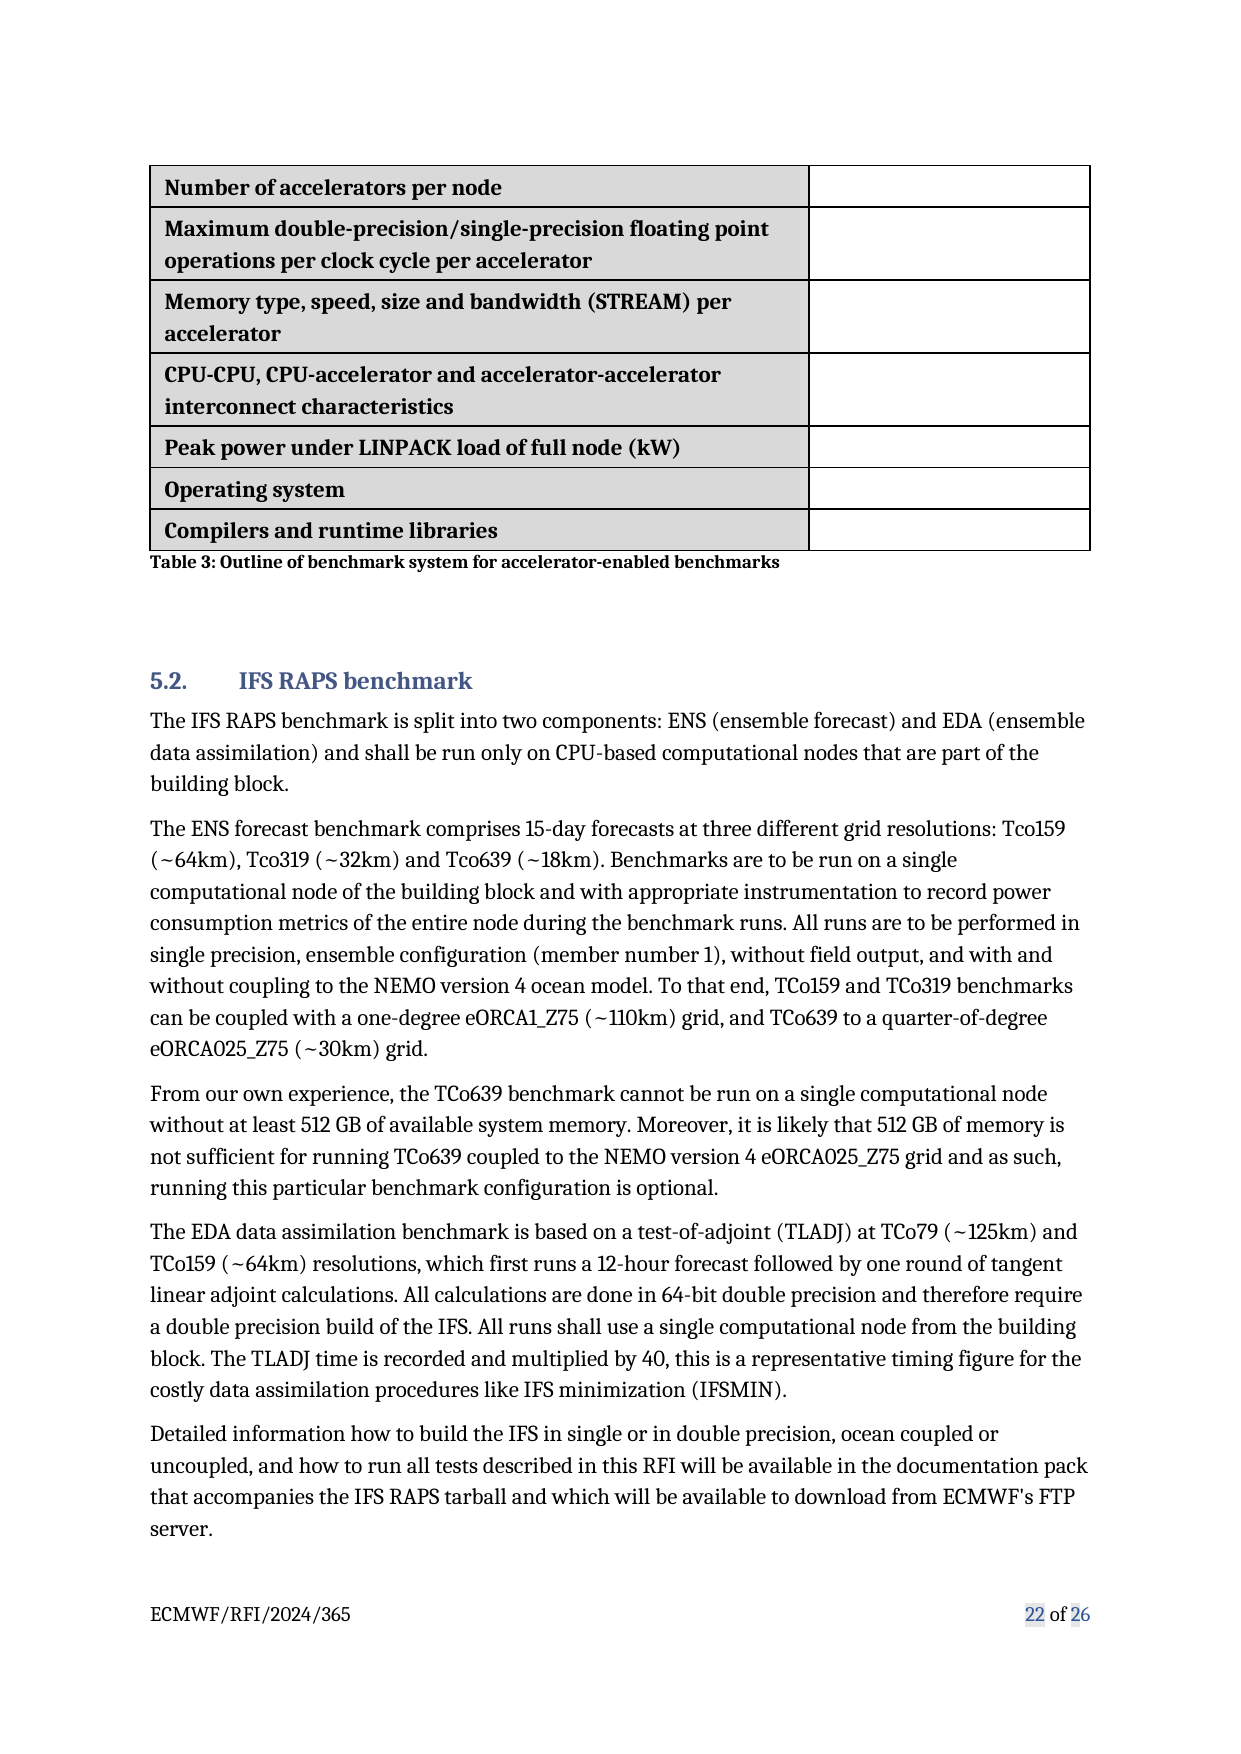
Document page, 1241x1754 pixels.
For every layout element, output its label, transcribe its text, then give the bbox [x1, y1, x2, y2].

table_cell [810, 166, 1089, 206]
table_cell Memory type, speed, size and bandwidth (STREAM) per accelerator [151, 281, 808, 352]
text The ENS forecast benchmark comprises 15-day forecasts at three different grid resolutions: Tco159 (~64km), Tco319 (~32km) and Tco639 (~18km). Benchmarks are to be run on a single computational node of the building block and with appropriate instrumentation to record power consumption metrics of the entire node during the benchmark runs. All runs are to be performed in single precision, ensemble configuration (member number 1), without field output, and with and without coupling to the NEMO version 4 ocean model. To that end, TCo159 and TCo319 benchmarks can be coupled with a one-degree eORCA1_Z75 (~110km) grid, and TCo639 to a quarter-of-degree eORCA025_Z75 (~30km) grid. [150, 815, 1090, 1063]
table_cell [810, 427, 1089, 467]
table_cell Compilers and runtime libraries [151, 510, 808, 550]
table_cell [810, 510, 1089, 550]
table_cell Number of accelerators per node [151, 166, 808, 206]
table_cell CPU-CPU, CPU-accelerator and accelerator-accelerator interconnect characteristics [151, 354, 808, 425]
text The EDA data assimilation benchmark is based on a test-of-adjoint (TLADJ) at TCo79 (~125km) and TCo159 (~64km) resolutions, which first runs a 12-hour forecast followed by one round of tangent linear adjoint calculations. All calculations are done in 64-bit double precision and therefore require a double precision build of the IFS. All runs shall use a single computational node from the building block. The TLADJ time is recorded and multiplied by 40, this is a representative timing figure for the costly data assimilation procedures like IFS minimization (IFSMIN). [150, 1219, 1090, 1403]
text Detailed information how to build the IFS in single or in double precision, ocean coupled or uncoupled, and how to run all tests described in this RFI will be available in the documentation pack that accompanies the IFS RAPS tarball and which will be available to download from ECMWF's FTP server. [150, 1421, 1090, 1542]
table_cell [810, 281, 1089, 352]
table_cell [810, 208, 1089, 279]
table_cell Maximum double-precision/single-precision floating point operations per clock cycle per accelerator [151, 208, 808, 279]
text From our own experience, the TCo639 benchmark cannot be run on a single computational node without at least 512 GB of available system memory. Moreover, it is likely that 512 GB of memory is not sufficient for running TCo639 coupled to the NEMO version 4 eORCA025_Z75 grid and as such, running this particular benchmark configuration is optional. [150, 1080, 1090, 1201]
table_cell [810, 468, 1089, 508]
table_cell Operating system [151, 468, 808, 508]
table_cell [810, 354, 1089, 425]
table_cell Peak power under LINPACK load of full node (kW) [151, 427, 808, 467]
text The IFS RAPS benchmark is split into two components: ENS (ensemble forecast) and EDA (ensemble data assimilation) and shall be run only on CPU-based computational nodes that are part of the building block. [150, 708, 1090, 798]
subtitle IFS RAPS benchmark [150, 667, 1090, 696]
